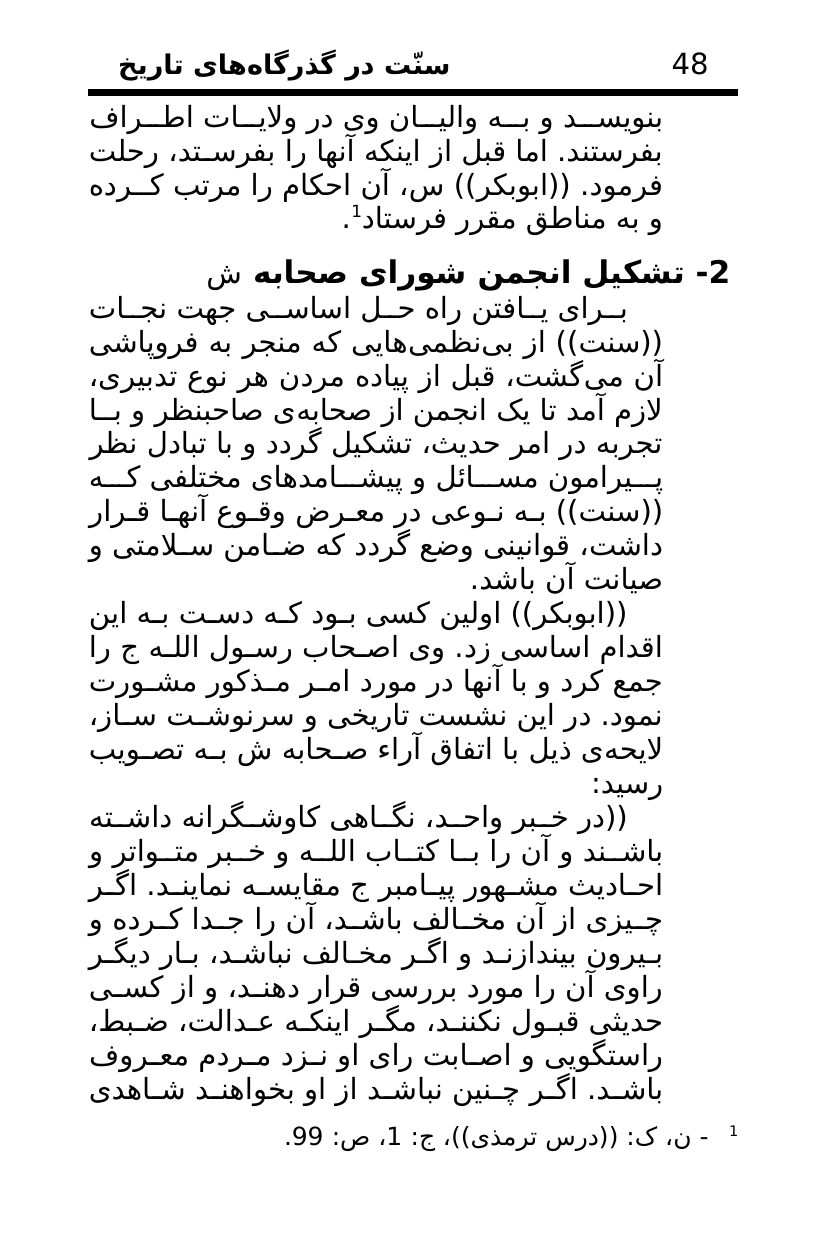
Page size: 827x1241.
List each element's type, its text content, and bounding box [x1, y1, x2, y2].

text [89, 800, 663, 1106]
text ((ابوبکر)) اولین کسی بود که دست به این اقدام اساسی زد. وی اصحاب رسول الله ج را جمع کرد و با آنها در مورد امر مذکور مشورت نمود. در این نشست تاریخی و سرنوشت ساز، لایحه‌ی ذیل با اتفاق آراء صحابه ش به تصویب رسید: [89, 597, 663, 800]
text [89, 100, 663, 236]
text برای یافتن راه حل اساسی جهت نجات ((سنت)) از بی‌نظمی‌هایی که منجر به فروپاشی آن می‌گشت، قبل از پیاده مردن هر نوع تدبیری، لازم آمد تا یک انجمن از صحابه‌ی صاحبنظر و با تجربه در امر حدیث، تشکیل گردد و با تبادل نظر پیرامون مسائل و پیشامدهای مختلفی که ((سنت)) به نوعی در معرض وقوع آنها قرار داشت، قوانینی وضع گردد که ضامن سلامتی و صیانت آن باشد. [89, 291, 663, 597]
text 2- تشکیل انجمن شورای صحابه ش [89, 254, 738, 291]
